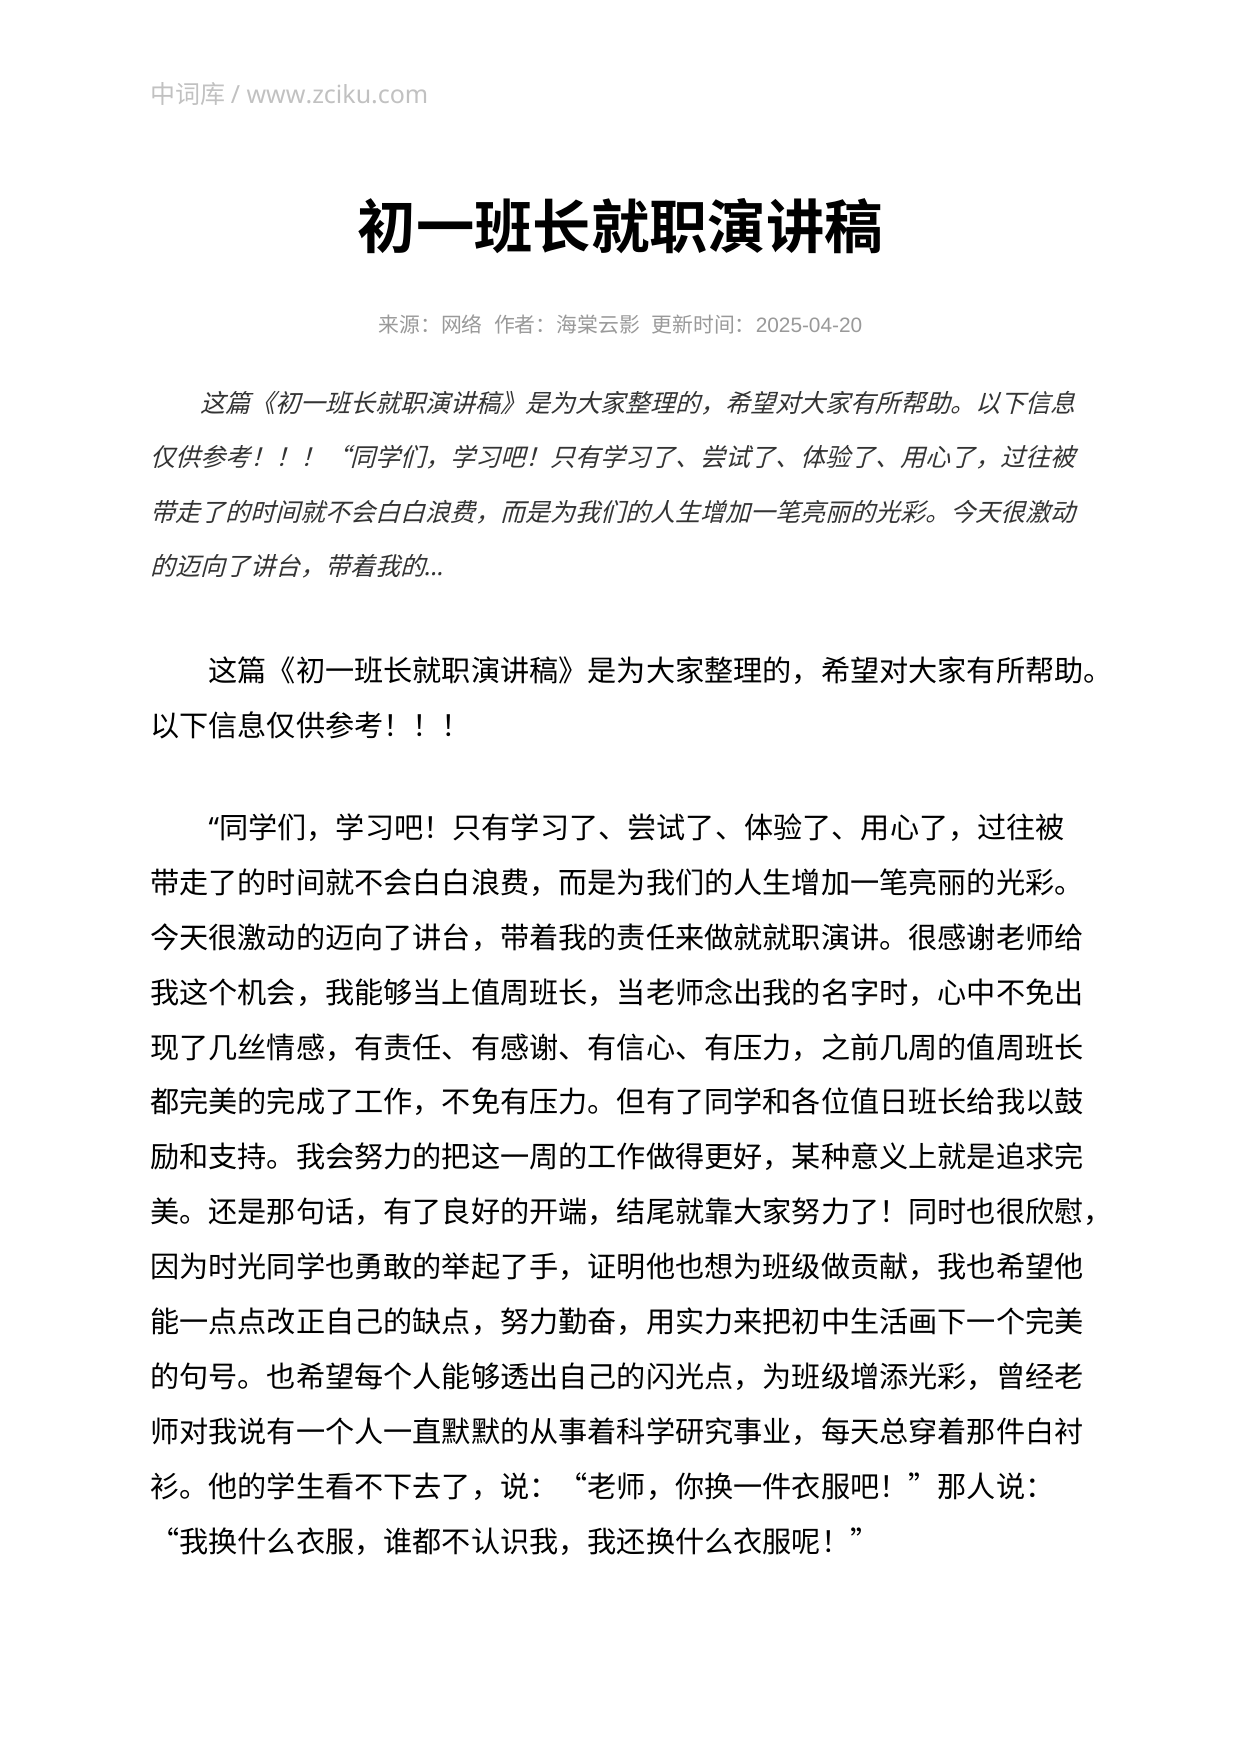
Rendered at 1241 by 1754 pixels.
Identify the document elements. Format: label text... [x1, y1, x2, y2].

text 这篇《初一班长就职演讲稿》是为大家整理的，希望对大家有所帮助。以下信息仅供参考！！！ [150, 648, 1090, 745]
text 来源：网络 作者：海棠云影 更新时间：2025-04-20 [150, 313, 1090, 337]
subtitle 初一班长就职演讲稿 [150, 181, 1090, 266]
text “同学们，学习吧！只有学习了、尝试了、体验了、用心了，过往被带走了的时间就不会白白浪费，而是为我们的人生增加一笔亮丽的光彩。今天很激动的迈向了讲台，带着我的责任来做就就职演讲。很感谢老师给我这个机会，我能够当上值周班长，当老师念出我的名字时，心中不免出现了几丝情感，有责任、有感谢、有信心、有压力，之前几周的值周班长都完美的完成了工作，不免有压力。但有了同学和各位值日班长给我以鼓励和支持。我会努力的把这一周的工作做得更好，某种意义上就是追求完美。还是那句话，有了良好的开端，结尾就靠大家努力了！同时也很欣慰，因为时光同学也勇敢的举起了手，证明他也想为班级做贡献，我也希望他能一点点改正自己的缺点，努力勤奋，用实力来把初中生活画下一个完美的句号。也希望每个人能够透出自己的闪光点，为班级增添光彩，曾经老师对我说有一个人一直默默的从事着科学研究事业，每天总穿着那件白衬衫。他的学生看不下去了，说：“老师，你换一件衣服吧！”那人说：“我换什么衣服，谁都不认识我，我还换什么衣服呢！” [150, 804, 1090, 1561]
text 这篇《初一班长就职演讲稿》是为大家整理的，希望对大家有所帮助。以下信息仅供参考！！！“同学们，学习吧！只有学习了、尝试了、体验了、用心了，过往被带走了的时间就不会白白浪费，而是为我们的人生增加一笔亮丽的光彩。今天很激动的迈向了讲台，带着我的... [150, 383, 1090, 583]
